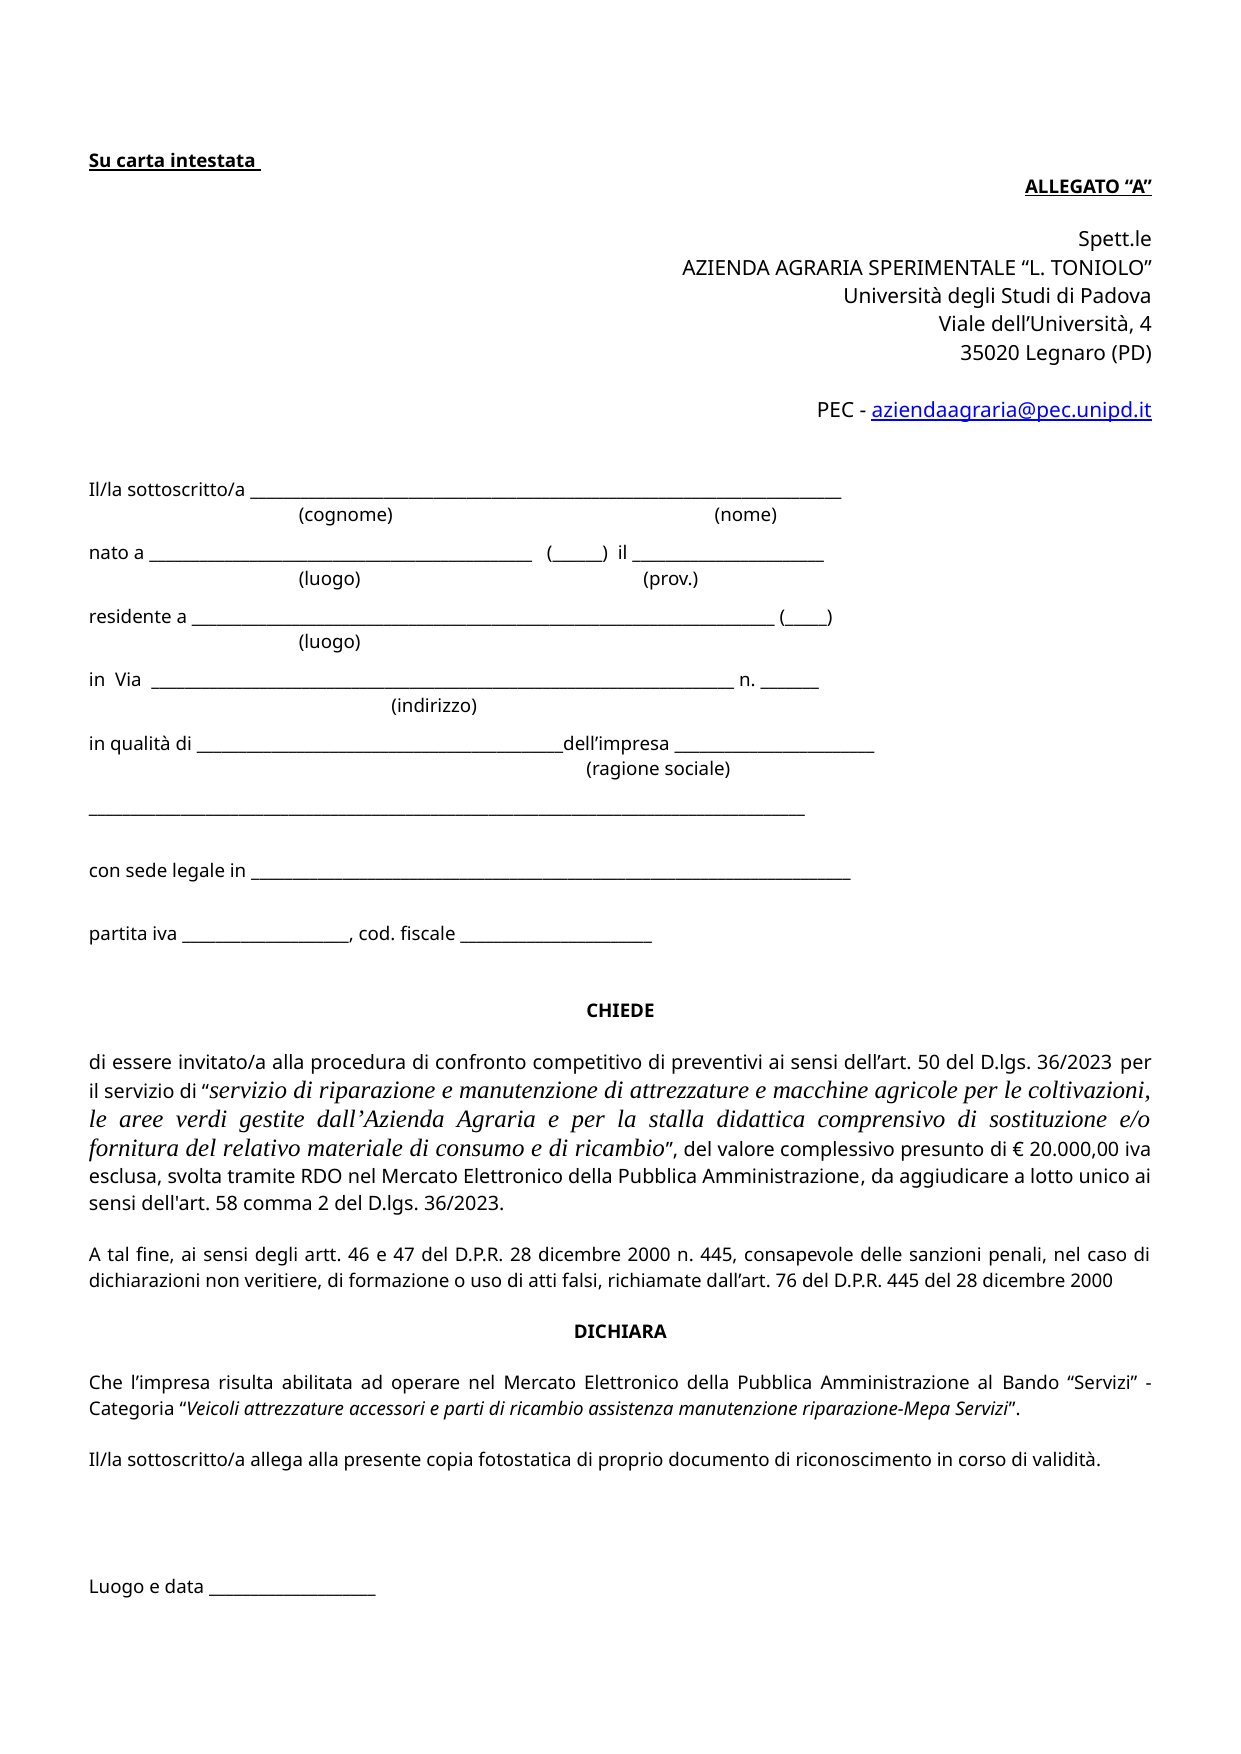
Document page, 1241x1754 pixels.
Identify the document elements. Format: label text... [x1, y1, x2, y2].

text (indirizzo) [89, 692, 1152, 717]
text Viale dell’Università, 4 [89, 309, 1152, 338]
text ALLEGATO “A” [89, 173, 1152, 199]
text Luogo e data ____________________ [89, 1573, 1152, 1599]
text ______________________________________________________________________________________ [89, 793, 1152, 819]
subtitle AZIENDA AGRARIA SPERIMENTALE “L. TONIOLO” [89, 253, 1152, 281]
text 35020 Legnaro (PD) [89, 338, 1152, 366]
subtitle Spett.le [89, 224, 1152, 253]
text CHIEDE [89, 997, 1152, 1023]
text A tal fine, ai sensi degli artt. 46 e 47 del D.P.R. 28 dicembre 2000 n. 445, consapevole delle sanzioni penali, nel caso di dichiarazioni non veritiere, di formazione o uso di atti falsi, richiamate dall’art. 76 del D.P.R. 445 del 28 dicembre 2000 [89, 1242, 1152, 1293]
text di essere invitato/a alla procedura di confronto competitivo di preventivi ai sensi dell’art. 50 del D.lgs. 36/2023 per il servizio di “servizio di riparazione e manutenzione di attrezzature e macchine agricole per le coltivazioni, le aree verdi gestite dall’Azienda Agraria e per la stalla didattica comprensivo di sostituzione e/o fornitura del relativo materiale di consumo e di ricambio”, del valore complessivo presunto di € 20.000,00 iva esclusa, svolta tramite RDO nel Mercato Elettronico della Pubblica Amministrazione, da aggiudicare a lotto unico ai sensi dell'art. 58 comma 2 del D.lgs. 36/2023. [89, 1048, 1152, 1216]
text Su carta intestata [89, 148, 1152, 173]
text Il/la sottoscritto/a allega alla presente copia fotostatica di proprio documento di riconoscimento in corso di validità. [89, 1446, 1152, 1471]
subtitle DICHIARA [89, 1318, 1152, 1344]
text Che l’impresa risulta abilitata ad operare nel Mercato Elettronico della Pubblica Amministrazione al Bando “Servizi” - Categoria “Veicoli attrezzature accessori e parti di ricambio assistenza manutenzione riparazione-Mepa Servizi”. [89, 1369, 1152, 1420]
text in Via ______________________________________________________________________ n. _______ [89, 666, 1152, 692]
text con sede legale in ________________________________________________________________________ [89, 857, 1152, 883]
subtitle Il/la sottoscritto/a _______________________________________________________________________ [89, 476, 1167, 501]
text (ragione sociale) [89, 756, 1152, 781]
text (luogo) [89, 628, 1152, 654]
text partita iva ____________________, cod. fiscale _______________________ [89, 921, 1152, 946]
text residente a ______________________________________________________________________ (_____) [89, 603, 1152, 628]
text PEC - aziendaagraria@pec.unipd.it [89, 395, 1152, 423]
text nato a ______________________________________________ (______) il _______________________ [89, 539, 1152, 565]
text Università degli Studi di Padova [89, 281, 1152, 309]
text (cognome) (nome) [89, 501, 1152, 527]
text (luogo) (prov.) [89, 565, 1152, 590]
text in qualità di ____________________________________________dell’impresa ________________________ [89, 730, 1152, 756]
